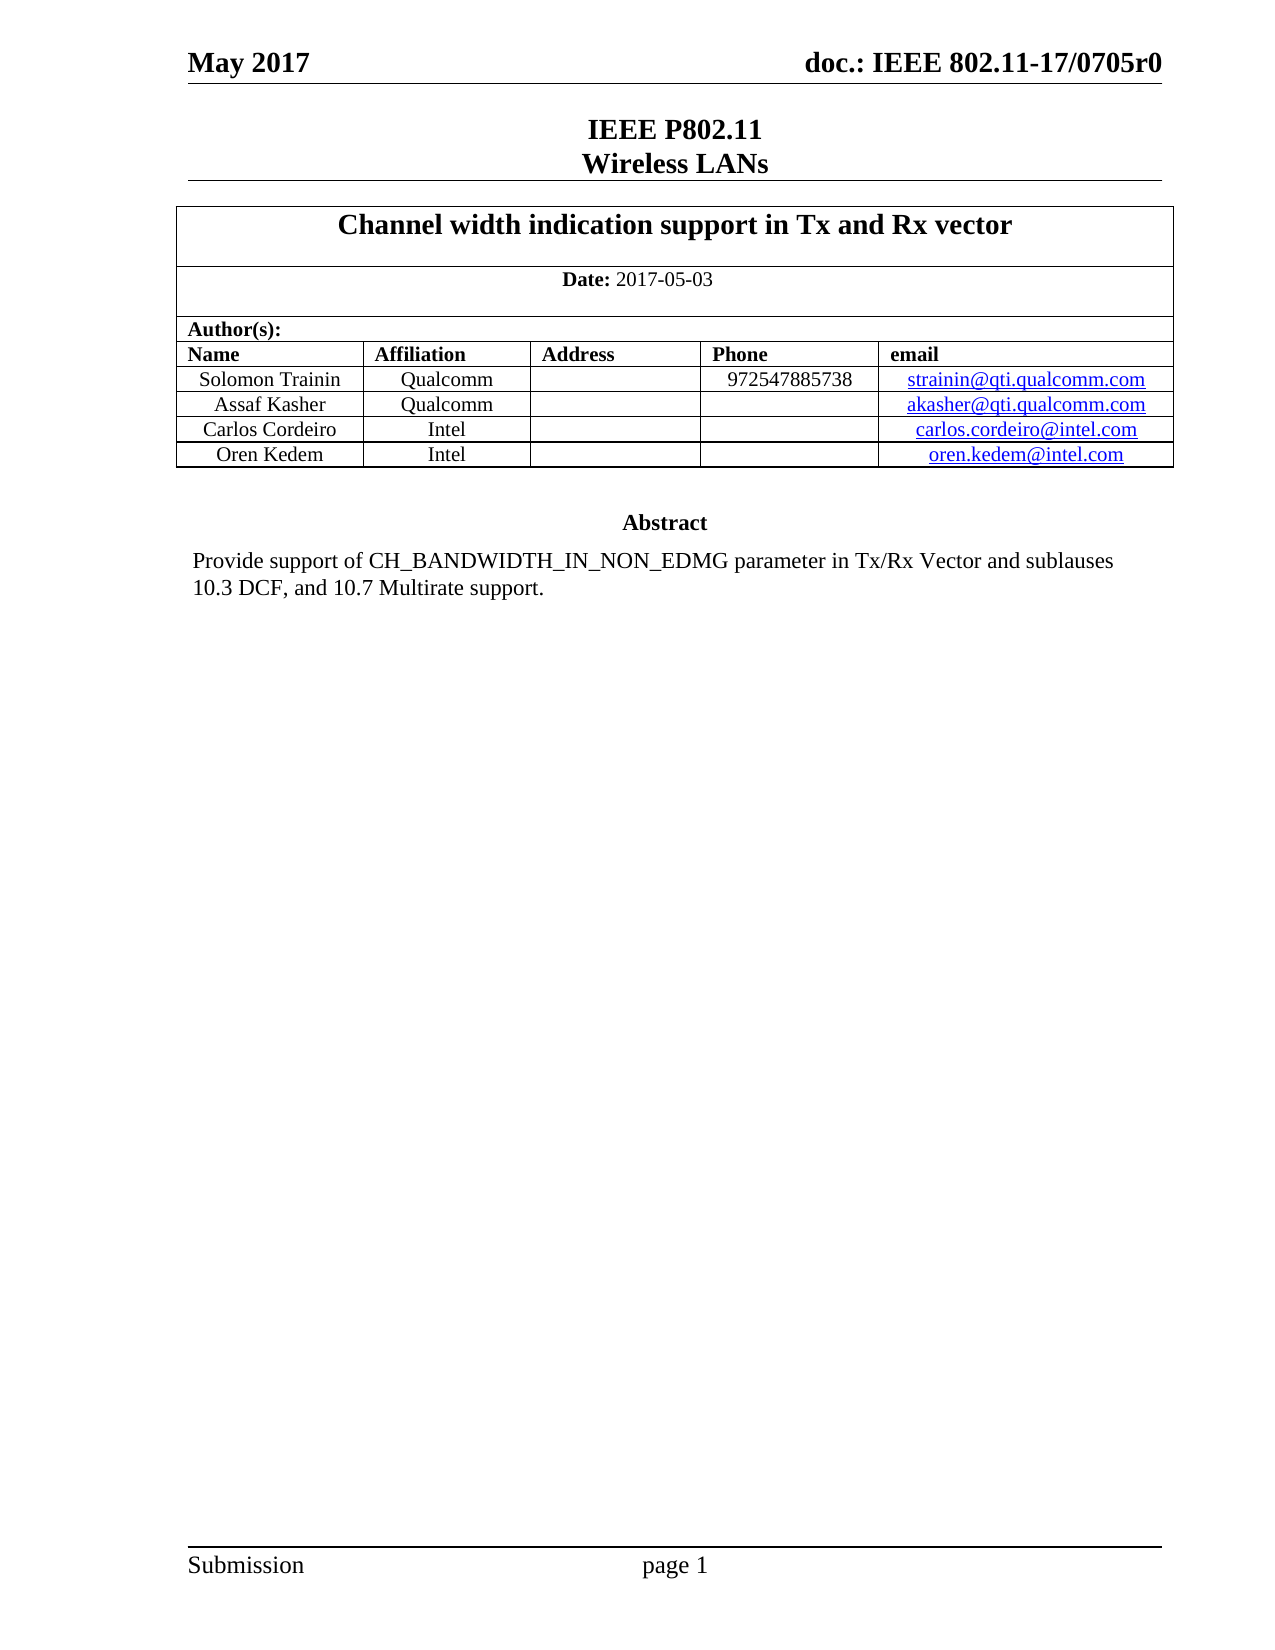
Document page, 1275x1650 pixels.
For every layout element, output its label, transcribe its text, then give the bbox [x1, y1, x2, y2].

table_cell Oren Kedem [177, 443, 363, 466]
table_header Channel width indication support in Tx and Rx vector [177, 207, 1173, 266]
table_cell Qualcomm [364, 367, 530, 391]
table_cell oren.kedem@intel.com [879, 443, 1173, 466]
table_cell Date: 2017-05-03 [177, 267, 1173, 316]
table_cell [531, 417, 700, 441]
table_cell [701, 443, 878, 466]
table_cell Author(s): [177, 317, 1173, 341]
table_cell [531, 443, 700, 466]
table_cell Intel [364, 417, 530, 441]
table_cell Solomon Trainin [177, 367, 363, 391]
table_cell Carlos Cordeiro [177, 417, 363, 441]
table_cell Phone [701, 342, 878, 366]
table_cell akasher@qti.qualcomm.com [879, 392, 1173, 416]
table_cell 972547885738 [701, 367, 878, 391]
table_cell Address [531, 342, 700, 366]
table_cell Assaf Kasher [177, 392, 363, 416]
text IEEE P802.11 Wireless LANs [187, 112, 1162, 181]
table_cell [701, 392, 878, 416]
table_cell Affiliation [364, 342, 530, 366]
table_cell [531, 392, 700, 416]
table_cell [701, 417, 878, 441]
table_cell [531, 367, 700, 391]
table_cell Intel [364, 443, 530, 466]
table_cell Qualcomm [364, 392, 530, 416]
table_cell strainin@qti.qualcomm.com [879, 367, 1173, 391]
table_cell carlos.cordeiro@intel.com [879, 417, 1173, 441]
table_cell Name [177, 342, 363, 366]
table_cell email [879, 342, 1173, 366]
